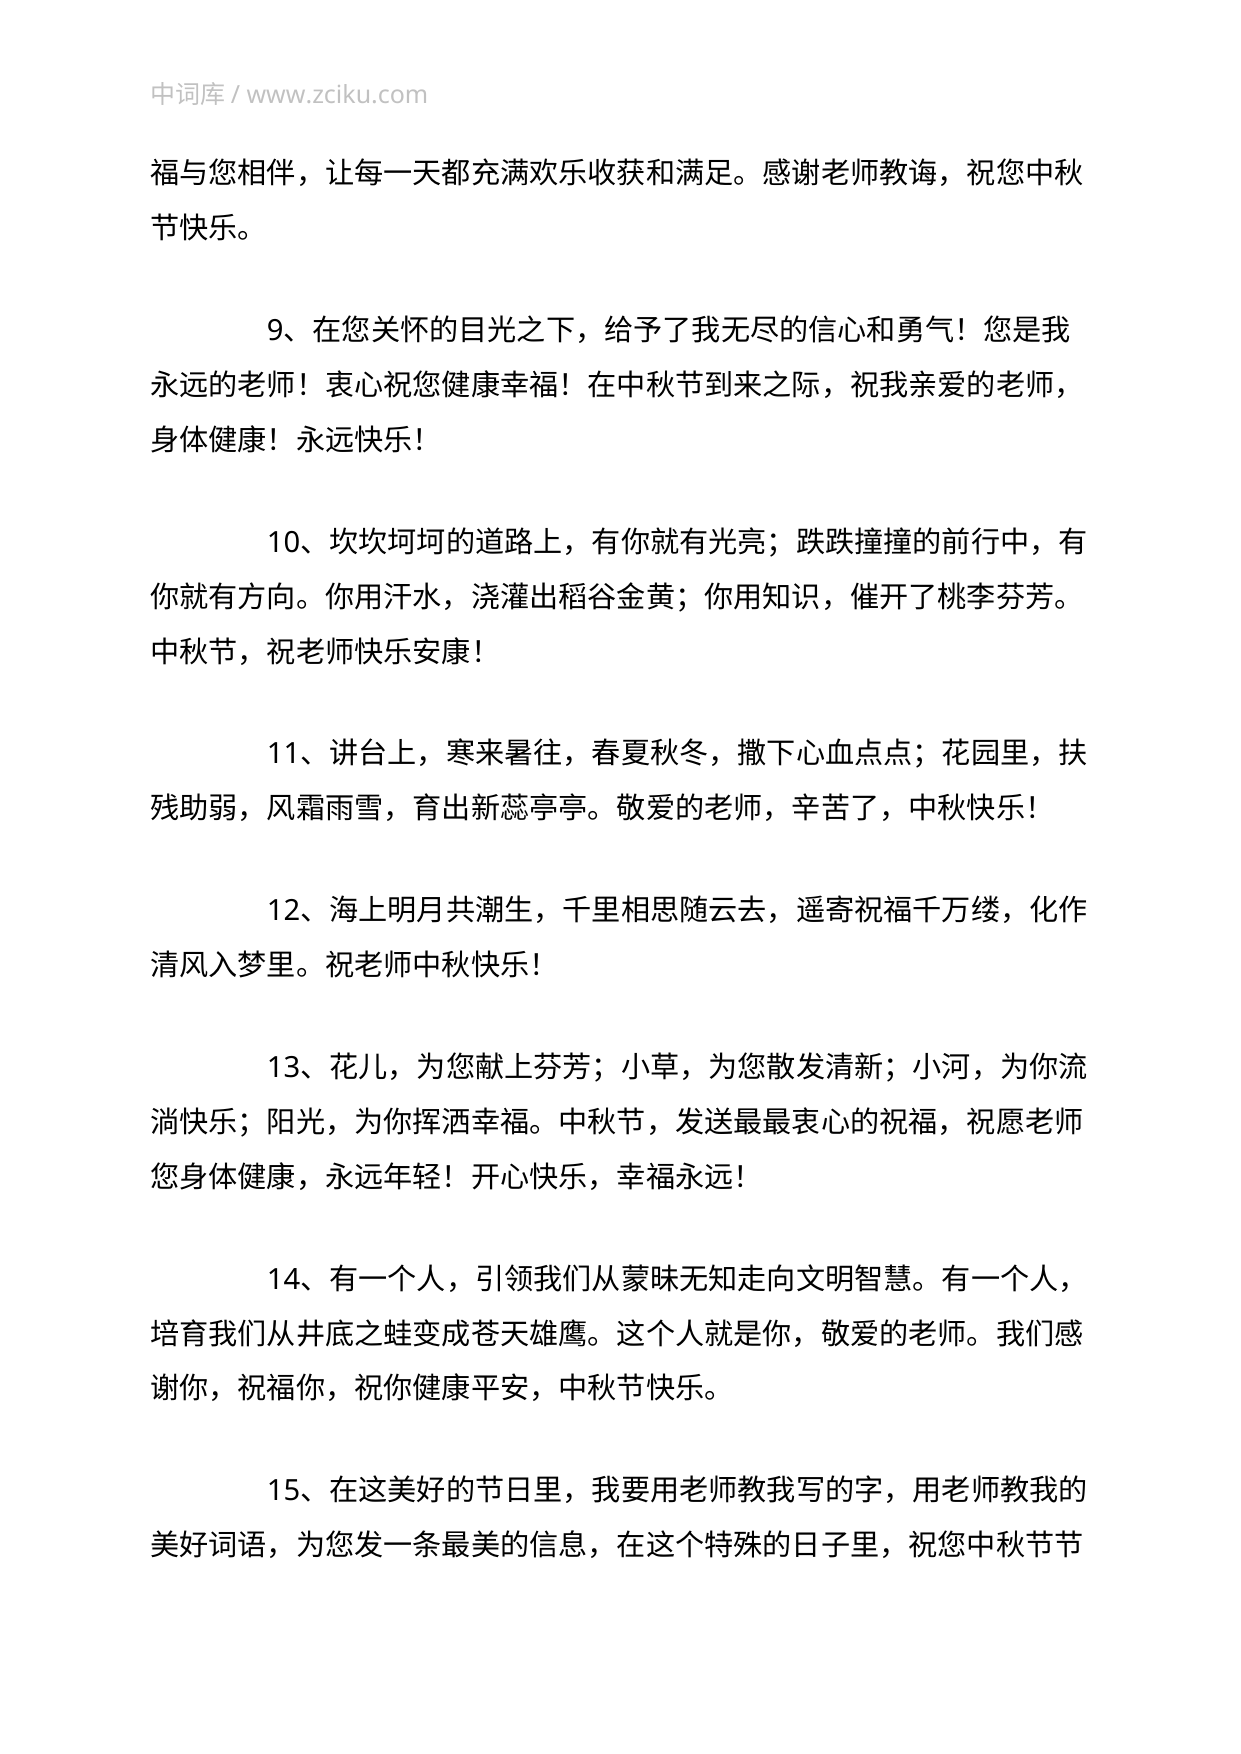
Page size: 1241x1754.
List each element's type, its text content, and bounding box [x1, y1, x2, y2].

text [150, 1467, 1090, 1564]
text 14、有一个人，引领我们从蒙昧无知走向文明智慧。有一个人，培育我们从井底之蛙变成苍天雄鹰。这个人就是你，敬爱的老师。我们感谢你，祝福你，祝你健康平安，中秋节快乐。 [150, 1255, 1090, 1407]
text 11、讲台上，寒来暑往，春夏秋冬，撒下心血点点；花园里，扶残助弱，风霜雨雪，育出新蕊亭亭。敬爱的老师，辛苦了，中秋快乐！ [150, 730, 1090, 827]
text 13、花儿，为您献上芬芳；小草，为您散发清新；小河，为你流淌快乐；阳光，为你挥洒幸福。中秋节，发送最最衷心的祝福，祝愿老师您身体健康，永远年轻！开心快乐，幸福永远！ [150, 1043, 1090, 1196]
text 12、海上明月共潮生，千里相思随云去，遥寄祝福千万缕，化作清风入梦里。祝老师中秋快乐！ [150, 887, 1090, 984]
text 9、在您关怀的目光之下，给予了我无尽的信心和勇气！您是我永远的老师！衷心祝您健康幸福！在中秋节到来之际，祝我亲爱的老师，身体健康！永远快乐！ [150, 307, 1090, 459]
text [150, 150, 1090, 247]
text 10、坎坎坷坷的道路上，有你就有光亮；跌跌撞撞的前行中，有你就有方向。你用汗水，浇灌出稻谷金黄；你用知识，催开了桃李芬芳。中秋节，祝老师快乐安康！ [150, 518, 1090, 671]
